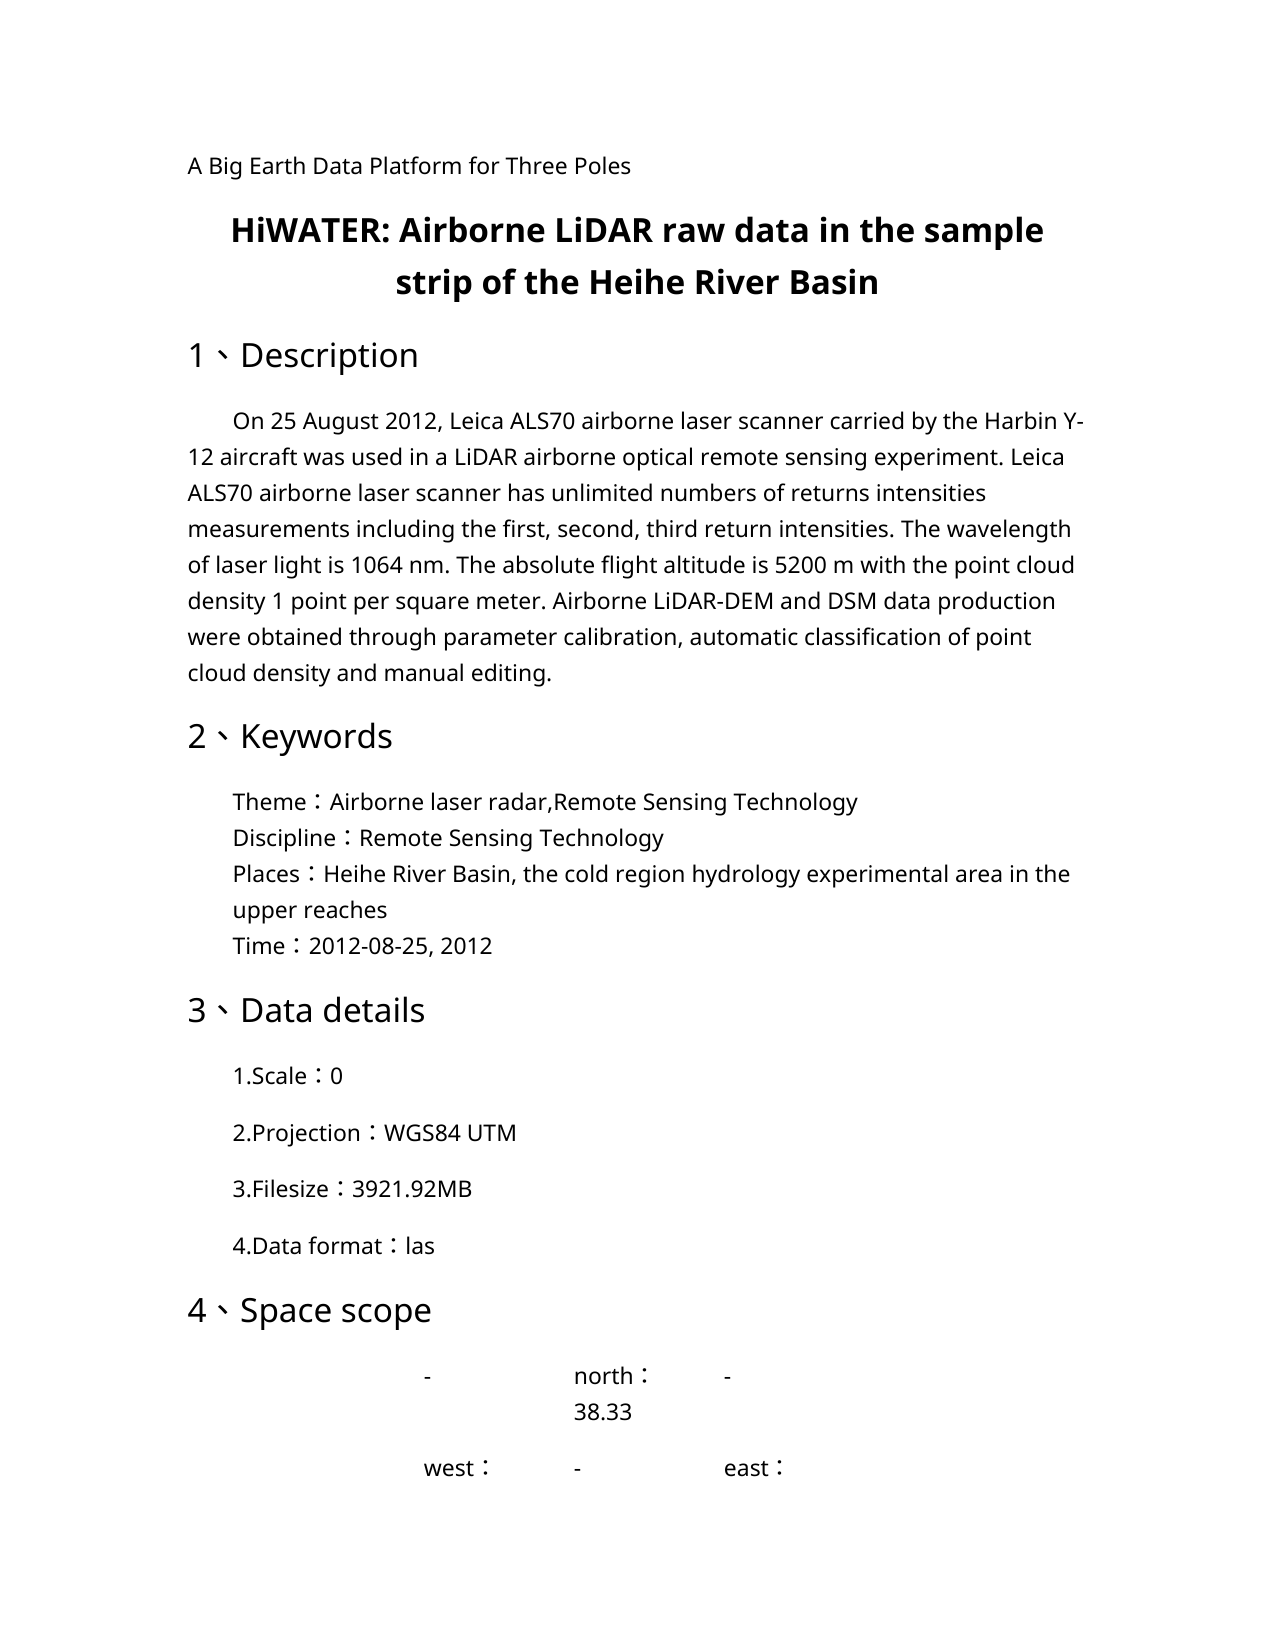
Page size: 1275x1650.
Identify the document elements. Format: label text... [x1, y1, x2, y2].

table_cell west：99.73 [413, 1452, 562, 1483]
text A Big Earth Data Platform for Three Poles [187, 150, 1087, 181]
table_header - [713, 1360, 862, 1452]
table_header - [413, 1360, 562, 1452]
text 4、Space scope [187, 1287, 1087, 1332]
text 4.Data format：las [232, 1230, 1087, 1261]
text 1.Scale：0 [232, 1060, 1087, 1091]
text On 25 August 2012, Leica ALS70 airborne laser scanner carried by the Harbin Y-12 aircraft was used in a LiDAR airborne optical remote sensing experiment. Leica ALS70 airborne laser scanner has unlimited numbers of returns intensities measurements including the first, second, third return intensities. The wavelength of laser light is 1064 nm. The absolute flight altitude is 5200 m with the point cloud density 1 point per square meter. Airborne LiDAR-DEM and DSM data production were obtained through parameter calibration, automatic classification of point cloud density and manual editing. [187, 405, 1087, 688]
table_header north：38.33 [563, 1360, 712, 1452]
text Theme：Airborne laser radar,Remote Sensing Technology Discipline：Remote Sensing Technology Places：Heihe River Basin, the cold region hydrology experimental area in the upper reaches Time：2012-08-25, 2012 [232, 786, 1087, 961]
text 3、Data details [187, 987, 1087, 1032]
text 3.Filesize：3921.92MB [232, 1173, 1087, 1205]
text HiWATER: Airborne LiDAR raw data in the sample strip of the Heihe River Basin [187, 207, 1087, 304]
text 2.Projection：WGS84 UTM [232, 1117, 1087, 1148]
table_cell east：100.63 [713, 1452, 862, 1483]
text 1、Description [187, 332, 1087, 377]
text 2、Keywords [187, 713, 1087, 759]
table_cell - [563, 1452, 712, 1483]
